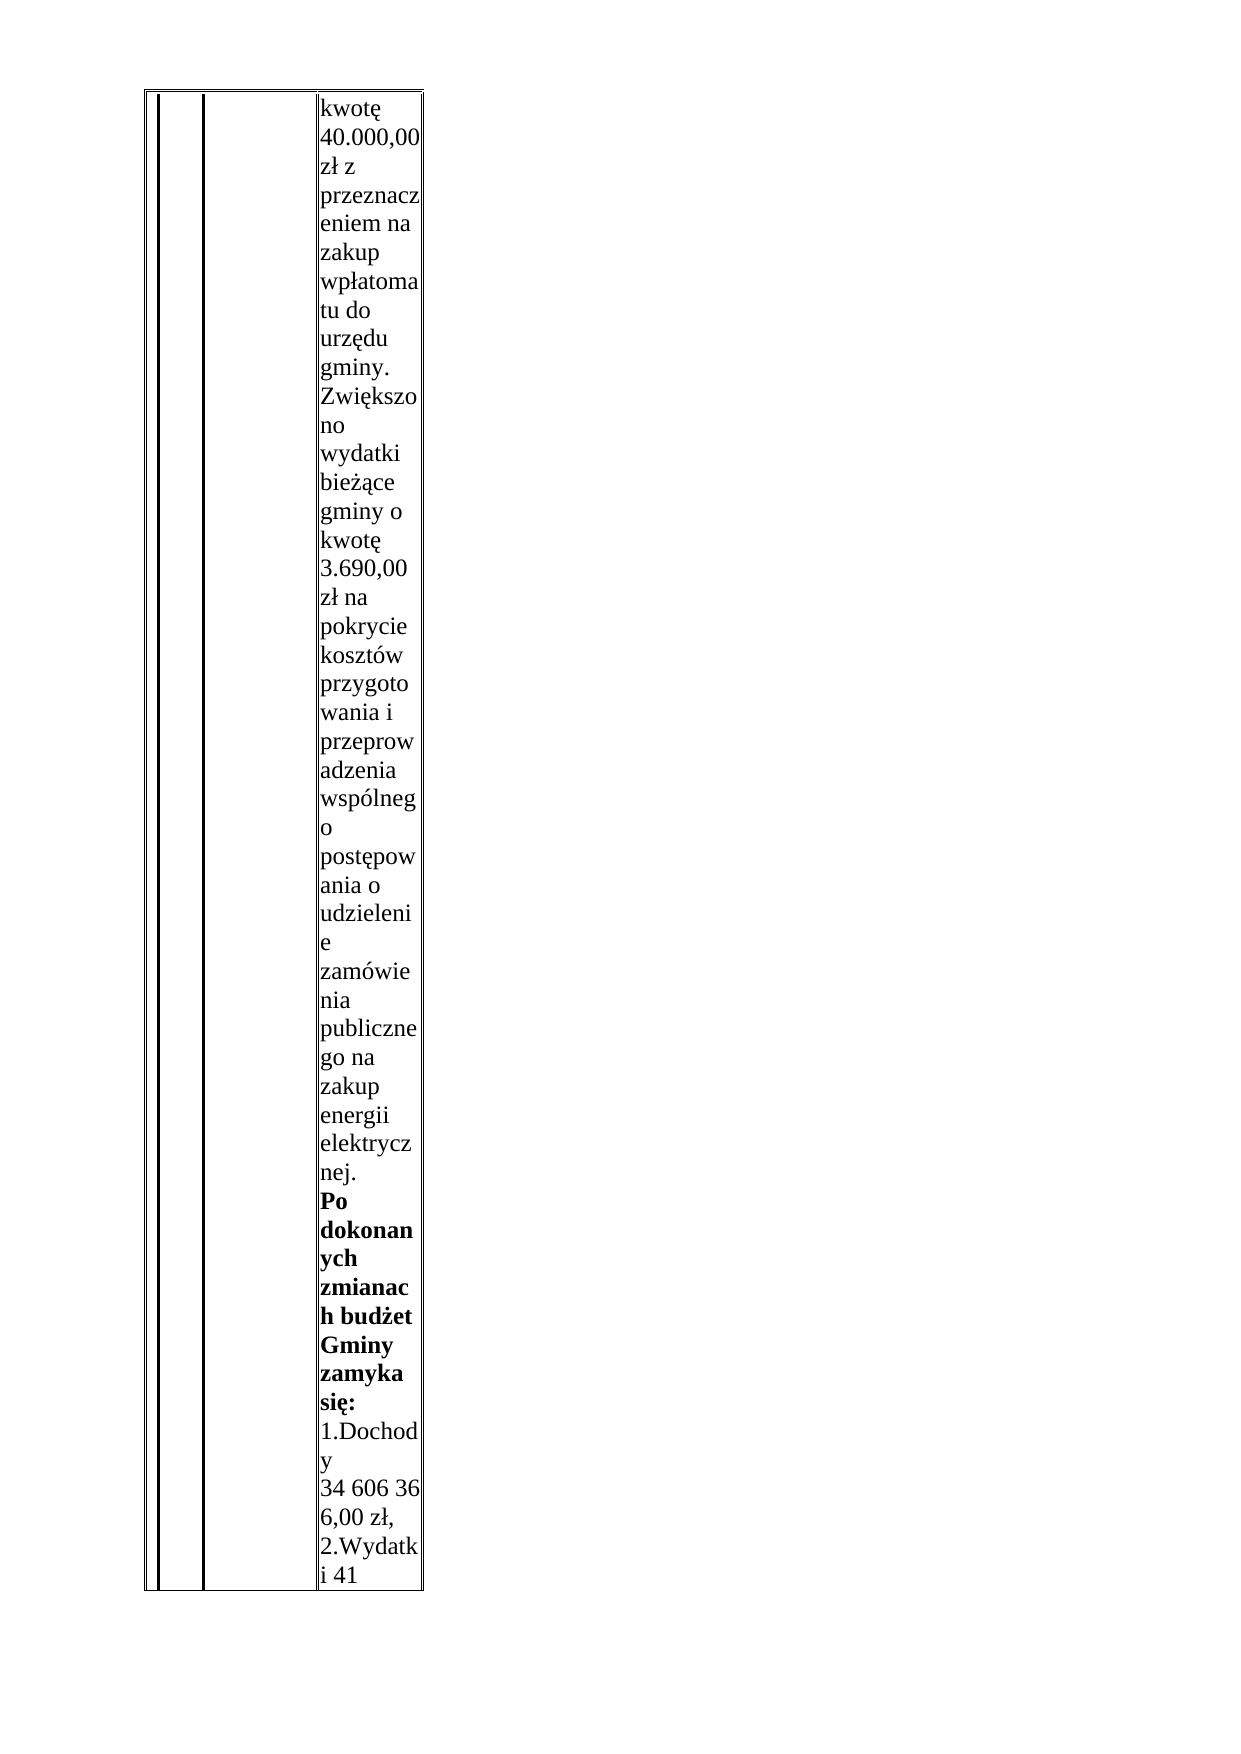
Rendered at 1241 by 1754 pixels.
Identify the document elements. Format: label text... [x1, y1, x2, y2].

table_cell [203, 92, 318, 1590]
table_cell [318, 92, 422, 1590]
table_cell XXIV/164/13 [158, 92, 203, 1590]
